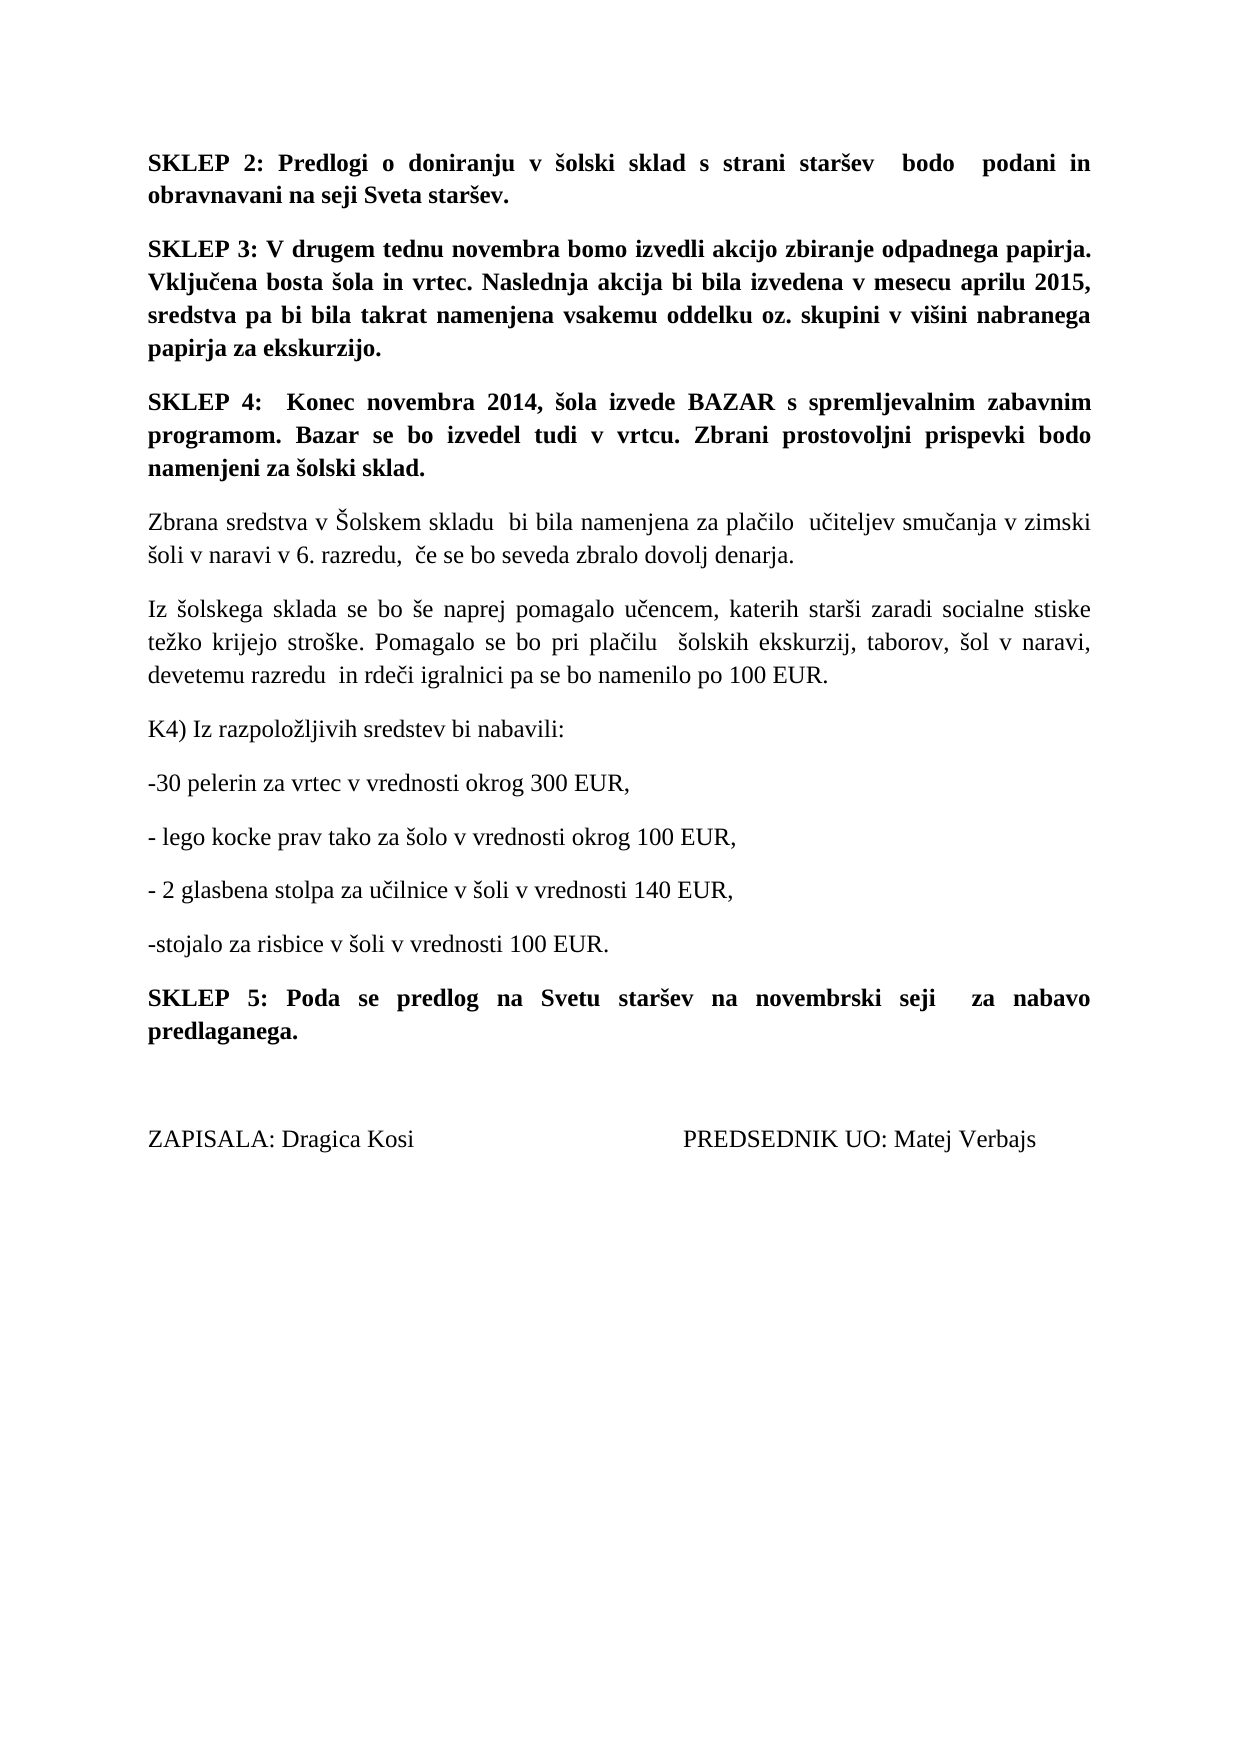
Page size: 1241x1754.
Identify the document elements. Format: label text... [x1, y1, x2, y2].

text -30 pelerin za vrtec v vrednosti okrog 300 EUR, [148, 768, 1093, 797]
text SKLEP 2: Predlogi o doniranju v šolski sklad s strani staršev bodo podani in obravnavani na seji Sveta staršev. [148, 148, 1093, 209]
text - lego kocke prav tako za šolo v vrednosti okrog 100 EUR, [148, 822, 1093, 851]
text SKLEP 5: Poda se predlog na Svetu staršev na novembrski seji za nabavo predlaganega. [148, 983, 1093, 1045]
text ZAPISALA: Dragica Kosi PREDSEDNIK UO: Matej Verbajs [148, 1124, 1093, 1153]
text SKLEP 4: Konec novembra 2014, šola izvede BAZAR s spremljevalnim zabavnim programom. Bazar se bo izvedel tudi v vrtcu. Zbrani prostovoljni prispevki bodo namenjeni za šolski sklad. [148, 387, 1093, 482]
text Zbrana sredstva v Šolskem skladu bi bila namenjena za plačilo učiteljev smučanja v zimski šoli v naravi v 6. razredu, če se bo seveda zbralo dovolj denarja. [148, 507, 1093, 569]
text -stojalo za risbice v šoli v vrednosti 100 EUR. [148, 929, 1093, 958]
text - 2 glasbena stolpa za učilnice v šoli v vrednosti 140 EUR, [148, 876, 1093, 904]
text SKLEP 3: V drugem tednu novembra bomo izvedli akcijo zbiranje odpadnega papirja. Vključena bosta šola in vrtec. Naslednja akcija bi bila izvedena v mesecu aprilu 2015, sredstva pa bi bila takrat namenjena vsakemu oddelku oz. skupini v višini nabranega papirja za ekskurzijo. [148, 234, 1093, 362]
text K4) Iz razpoložljivih sredstev bi nabavili: [148, 714, 1093, 743]
text Iz šolskega sklada se bo še naprej pomagalo učencem, katerih starši zaradi socialne stiske težko krijejo stroške. Pomagalo se bo pri plačilu šolskih ekskurzij, taborov, šol v naravi, devetemu razredu in rdeči igralnici pa se bo namenilo po 100 EUR. [148, 594, 1093, 689]
